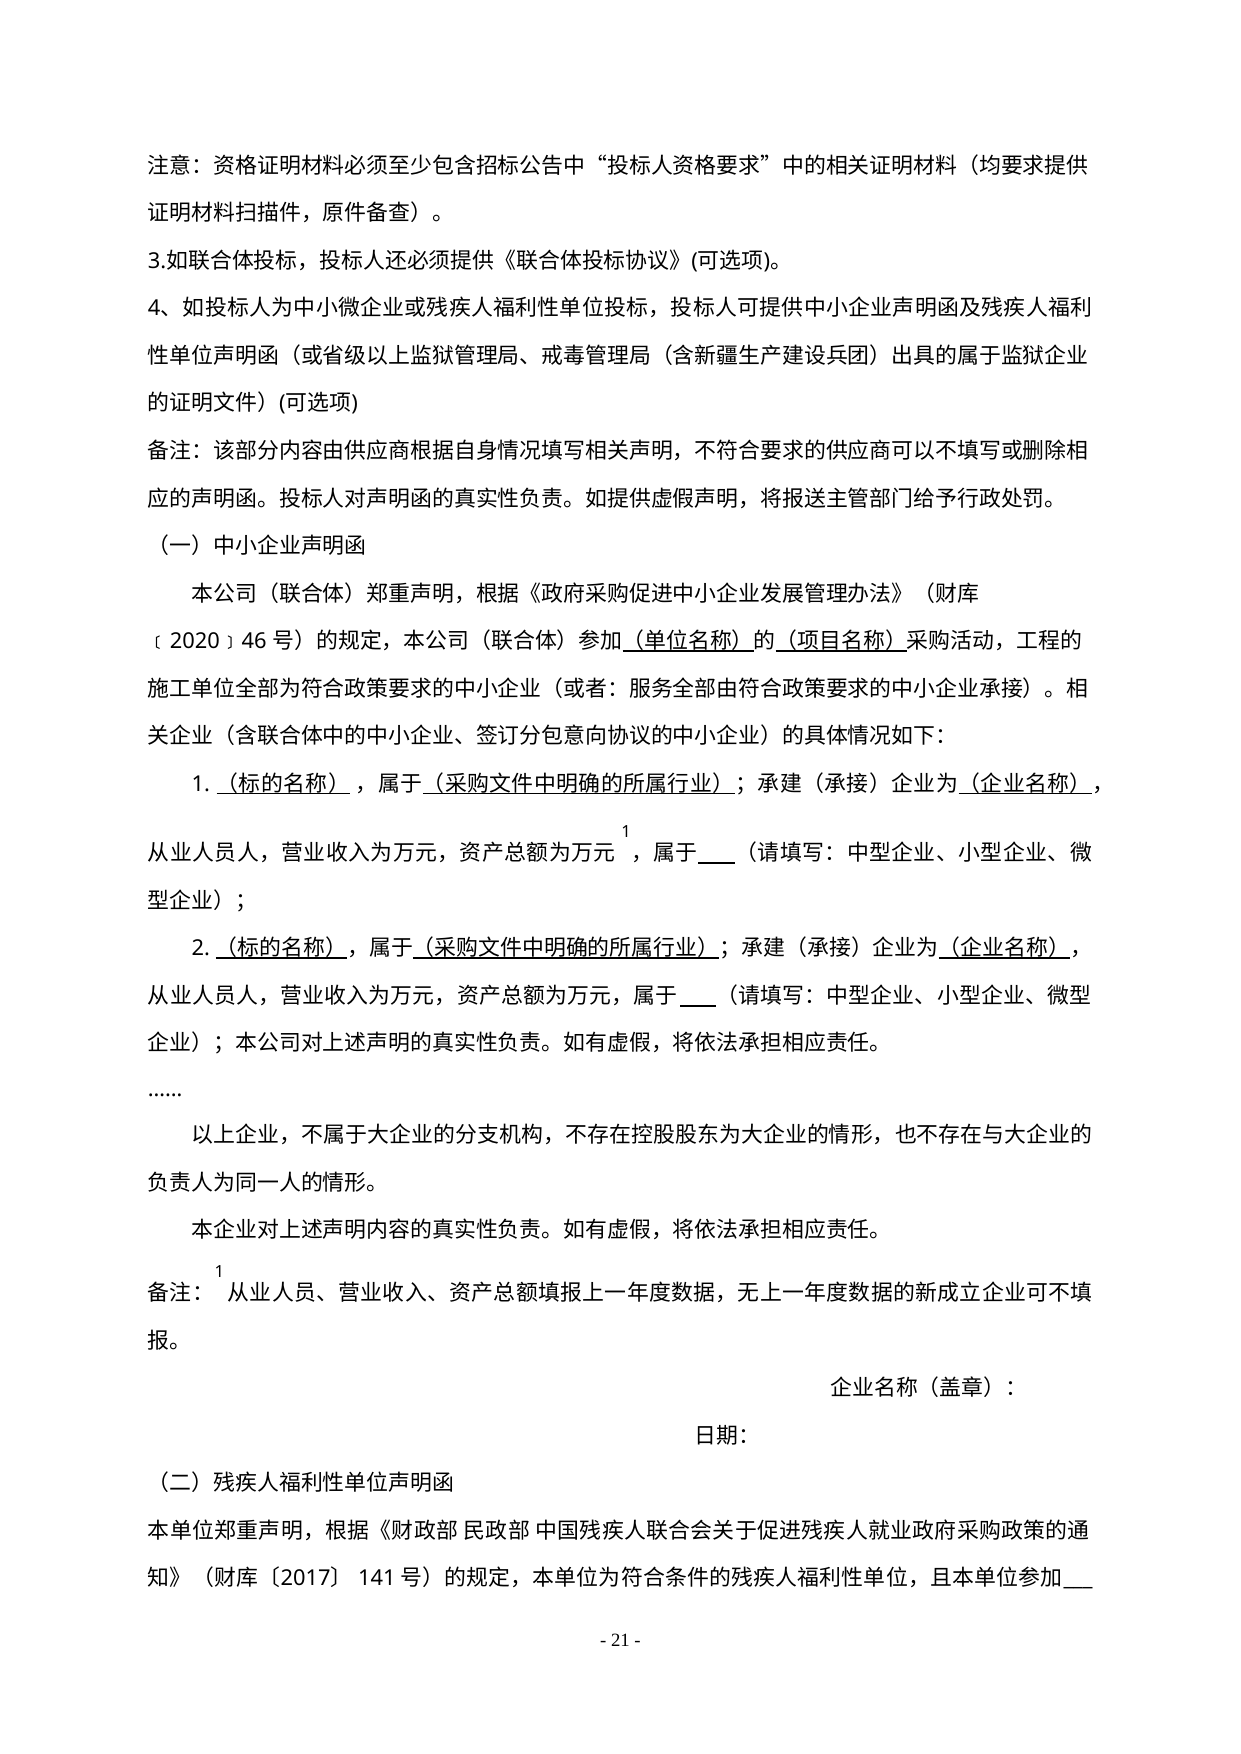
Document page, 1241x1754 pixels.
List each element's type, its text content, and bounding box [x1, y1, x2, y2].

text 企业名称（盖章）： [148, 1370, 1027, 1402]
text 日期： [148, 1418, 1005, 1449]
text 1. （标的名称） ，属于（采购文件中明确的所属行业）；承建（承接）企业为（企业名称），从业人员人，营业收入为万元，资产总额为万元1，属于 （请填写：中型企业、小型企业、微型企业）； [148, 766, 1092, 914]
text 4、如投标人为中小微企业或残疾人福利性单位投标，投标人可提供中小企业声明函及残疾人福利性单位声明函（或省级以上监狱管理局、戒毒管理局（含新疆生产建设兵团）出具的属于监狱企业的证明文件）(可选项) [148, 290, 1092, 417]
text …… [148, 1073, 1092, 1103]
text 注意：资格证明材料必须至少包含招标公告中“投标人资格要求”中的相关证明材料（均要求提供证明材料扫描件，原件备查）。 [148, 148, 1092, 227]
text （二）残疾人福利性单位声明函 [148, 1465, 1092, 1497]
text 3.如联合体投标，投标人还必须提供《联合体投标协议》(可选项)。 [148, 243, 1092, 274]
text 备注：1从业人员、营业收入、资产总额填报上一年度数据，无上一年度数据的新成立企业可不填报。 [148, 1260, 1092, 1354]
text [148, 1513, 1092, 1592]
text （一）中小企业声明函 [148, 528, 1092, 560]
text 以上企业，不属于大企业的分支机构，不存在控股股东为大企业的情形，也不存在与大企业的负责人为同一人的情形。 [148, 1117, 1092, 1197]
text 备注：该部分内容由供应商根据自身情况填写相关声明，不符合要求的供应商可以不填写或删除相应的声明函。投标人对声明函的真实性负责。如提供虚假声明，将报送主管部门给予行政处罚。 [148, 433, 1092, 512]
text 本公司（联合体）郑重声明，根据《政府采购促进中小企业发展管理办法》（财库﹝2020﹞46 号）的规定，本公司（联合体）参加（单位名称）的（项目名称）采购活动，工程的施工单位全部为符合政策要求的中小企业（或者：服务全部由符合政策要求的中小企业承接）。相关企业（含联合体中的中小企业、签订分包意向协议的中小企业）的具体情况如下： [148, 576, 1092, 750]
text 2. （标的名称），属于（采购文件中明确的所属行业）；承建（承接）企业为（企业名称），从业人员人，营业收入为万元，资产总额为万元，属于 （请填写：中型企业、小型企业、微型企业）；本公司对上述声明的真实性负责。如有虚假，将依法承担相应责任。 [148, 930, 1092, 1057]
text 本企业对上述声明内容的真实性负责。如有虚假，将依法承担相应责任。 [148, 1212, 1092, 1244]
